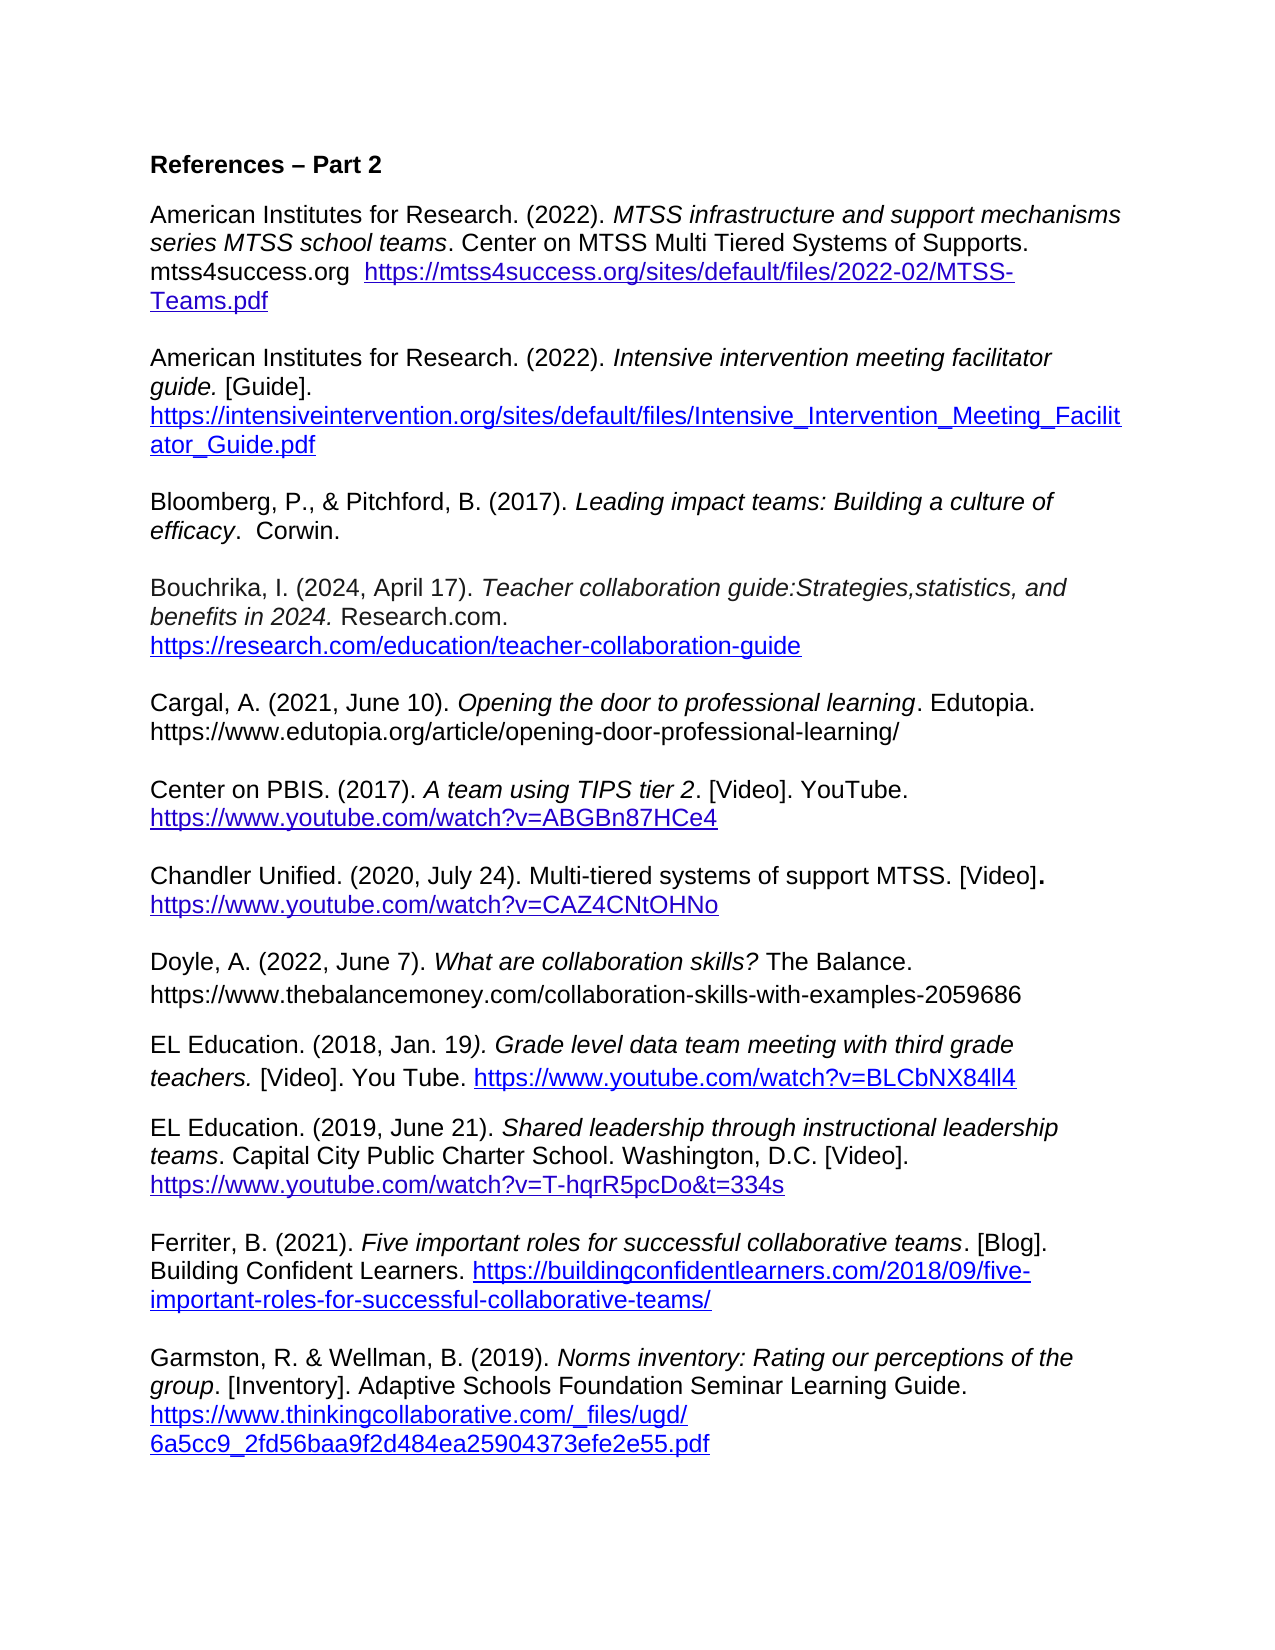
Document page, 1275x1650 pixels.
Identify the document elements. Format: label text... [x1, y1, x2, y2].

text https://www.thinkingcollaborative.com/_files/ugd/6a5cc9_2fd56baa9f2d484ea25904373efe2e55.pdf [150, 1400, 1125, 1458]
text References – Part 2 [150, 150, 1125, 179]
text Garmston, R. & Wellman, B. (2019). Norms inventory: Rating our perceptions of the group. [Inventory]. Adaptive Schools Foundation Seminar Learning Guide. [150, 1343, 1125, 1400]
text American Institutes for Research. (2022). MTSS infrastructure and support mechanisms series MTSS school teams. Center on MTSS Multi Tiered Systems of Supports. mtss4success.org https://mtss4success.org/sites/default/files/2022-02/MTSS-Teams.pdf [150, 200, 1125, 315]
text Center on PBIS. (2017). A team using TIPS tier 2. [Video]. YouTube. https://www.youtube.com/watch?v=ABGBn87HCe4 [150, 775, 1125, 832]
text Cargal, A. (2021, June 10). Opening the door to professional learning. Edutopia. https://www.edutopia.org/article/opening-door-professional-learning/ [150, 688, 1125, 746]
text Bloomberg, P., & Pitchford, B. (2017). Leading impact teams: Building a culture of efficacy. Corwin. [150, 487, 1125, 545]
text Bouchrika, I. (2024, April 17). Teacher collaboration guide:Strategies,statistics, and benefits in 2024. Research.com. [150, 573, 1125, 631]
text American Institutes for Research. (2022). Intensive intervention meeting facilitator guide. [Guide]. https://intensiveintervention.org/sites/default/files/Intensive_Intervention_Meeting_Facilitator_Guide.pdf [150, 343, 1125, 458]
text EL Education. (2018, Jan. 19). Grade level data team meeting with third grade teachers. [Video]. You Tube. https://www.youtube.com/watch?v=BLCbNX84ll4 [150, 1030, 1125, 1092]
text Chandler Unified. (2020, July 24). Multi-tiered systems of support MTSS. [Video]. https://www.youtube.com/watch?v=CAZ4CNtOHNo [150, 861, 1125, 918]
text https://research.com/education/teacher-collaboration-guide [150, 631, 1125, 660]
text Ferriter, B. (2021). Five important roles for successful collaborative teams. [Blog]. Building Confident Learners. https://buildingconfidentlearners.com/2018/09/five-important-roles-for-successful-collaborative-teams/ [150, 1228, 1125, 1314]
text Doyle, A. (2022, June 7). What are collaboration skills? The Balance. https://www.thebalancemoney.com/collaboration-skills-with-examples-2059686 [150, 947, 1125, 1009]
text EL Education. (2019, June 21). Shared leadership through instructional leadership teams. Capital City Public Charter School. Washington, D.C. [Video]. https://www.youtube.com/watch?v=T-hqrR5pcDo&t=334s [150, 1113, 1125, 1199]
